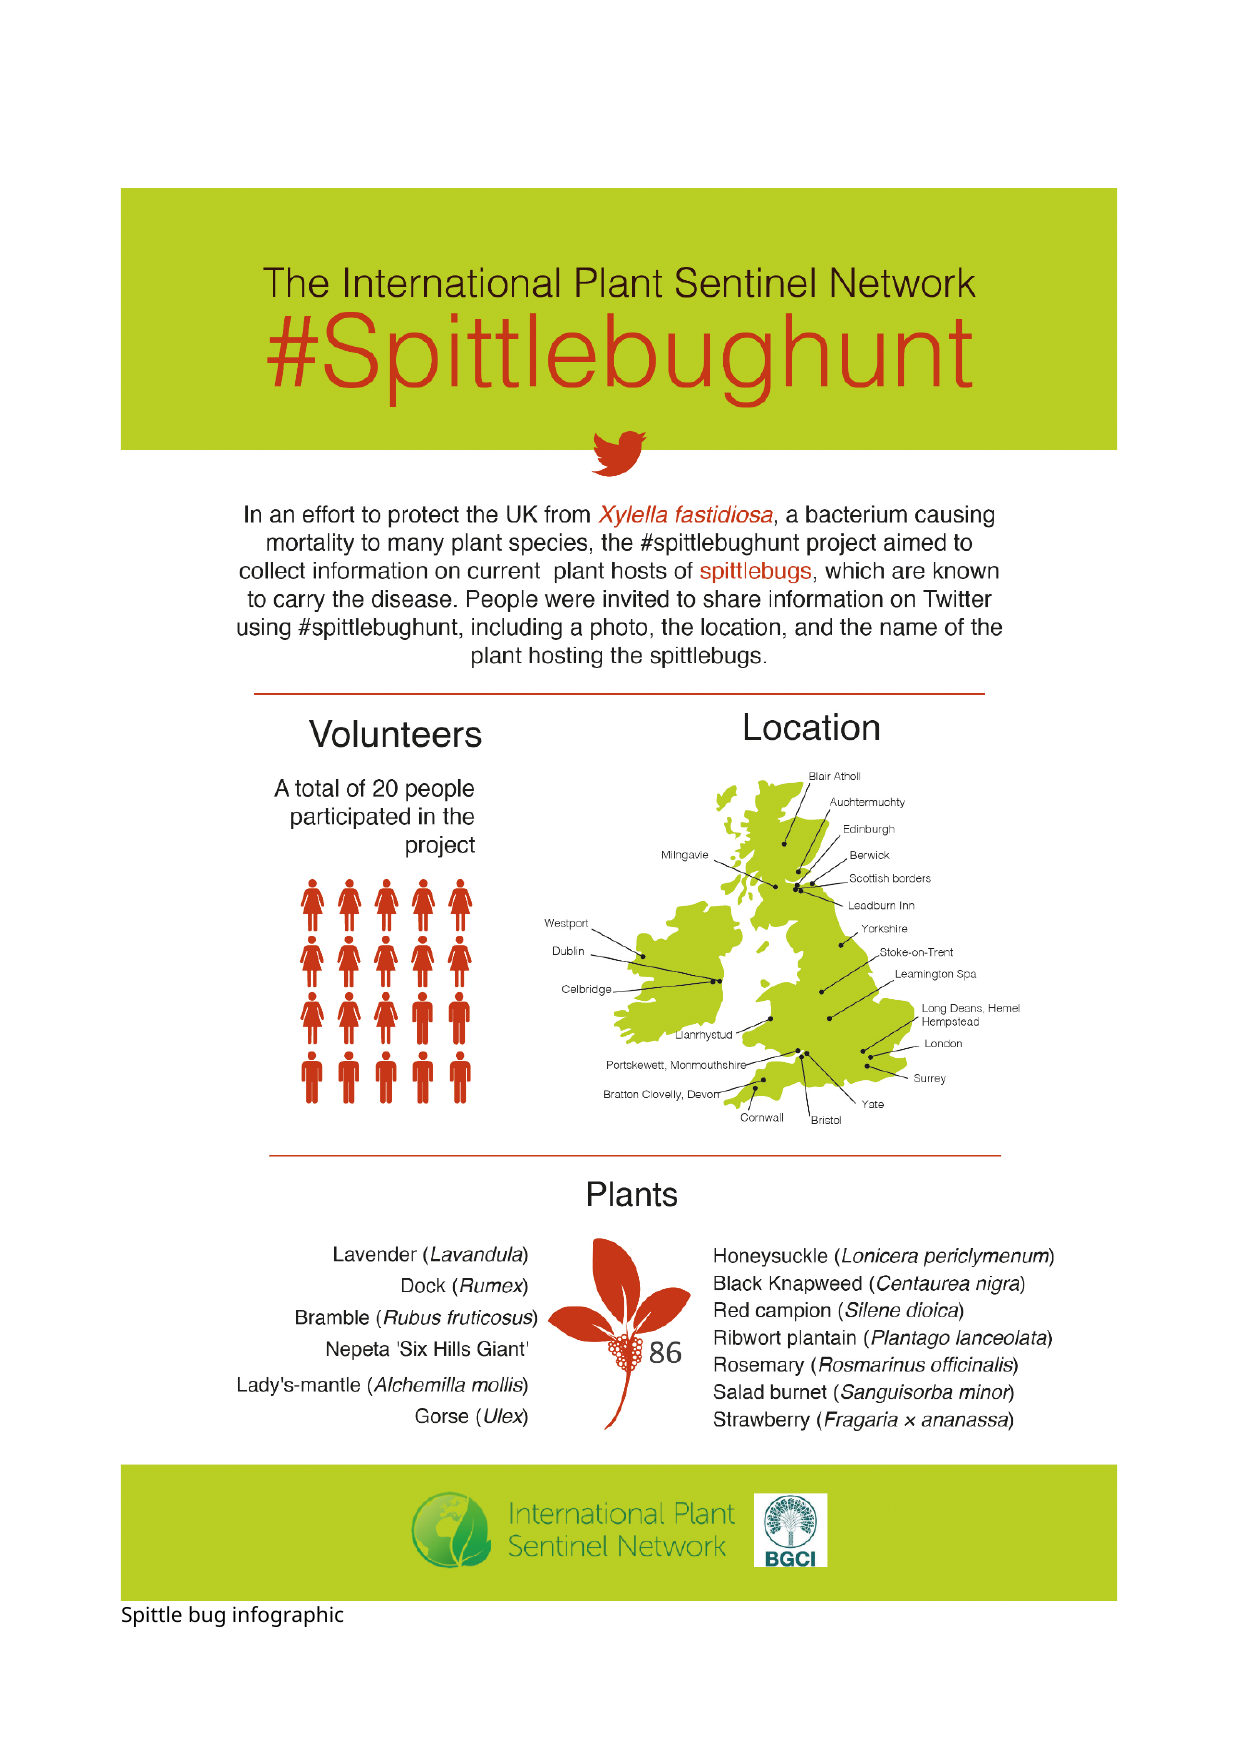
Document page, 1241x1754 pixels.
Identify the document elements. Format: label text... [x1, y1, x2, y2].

text Spittle bug infographic [121, 1601, 1240, 1629]
picture [120, 188, 1118, 1601]
